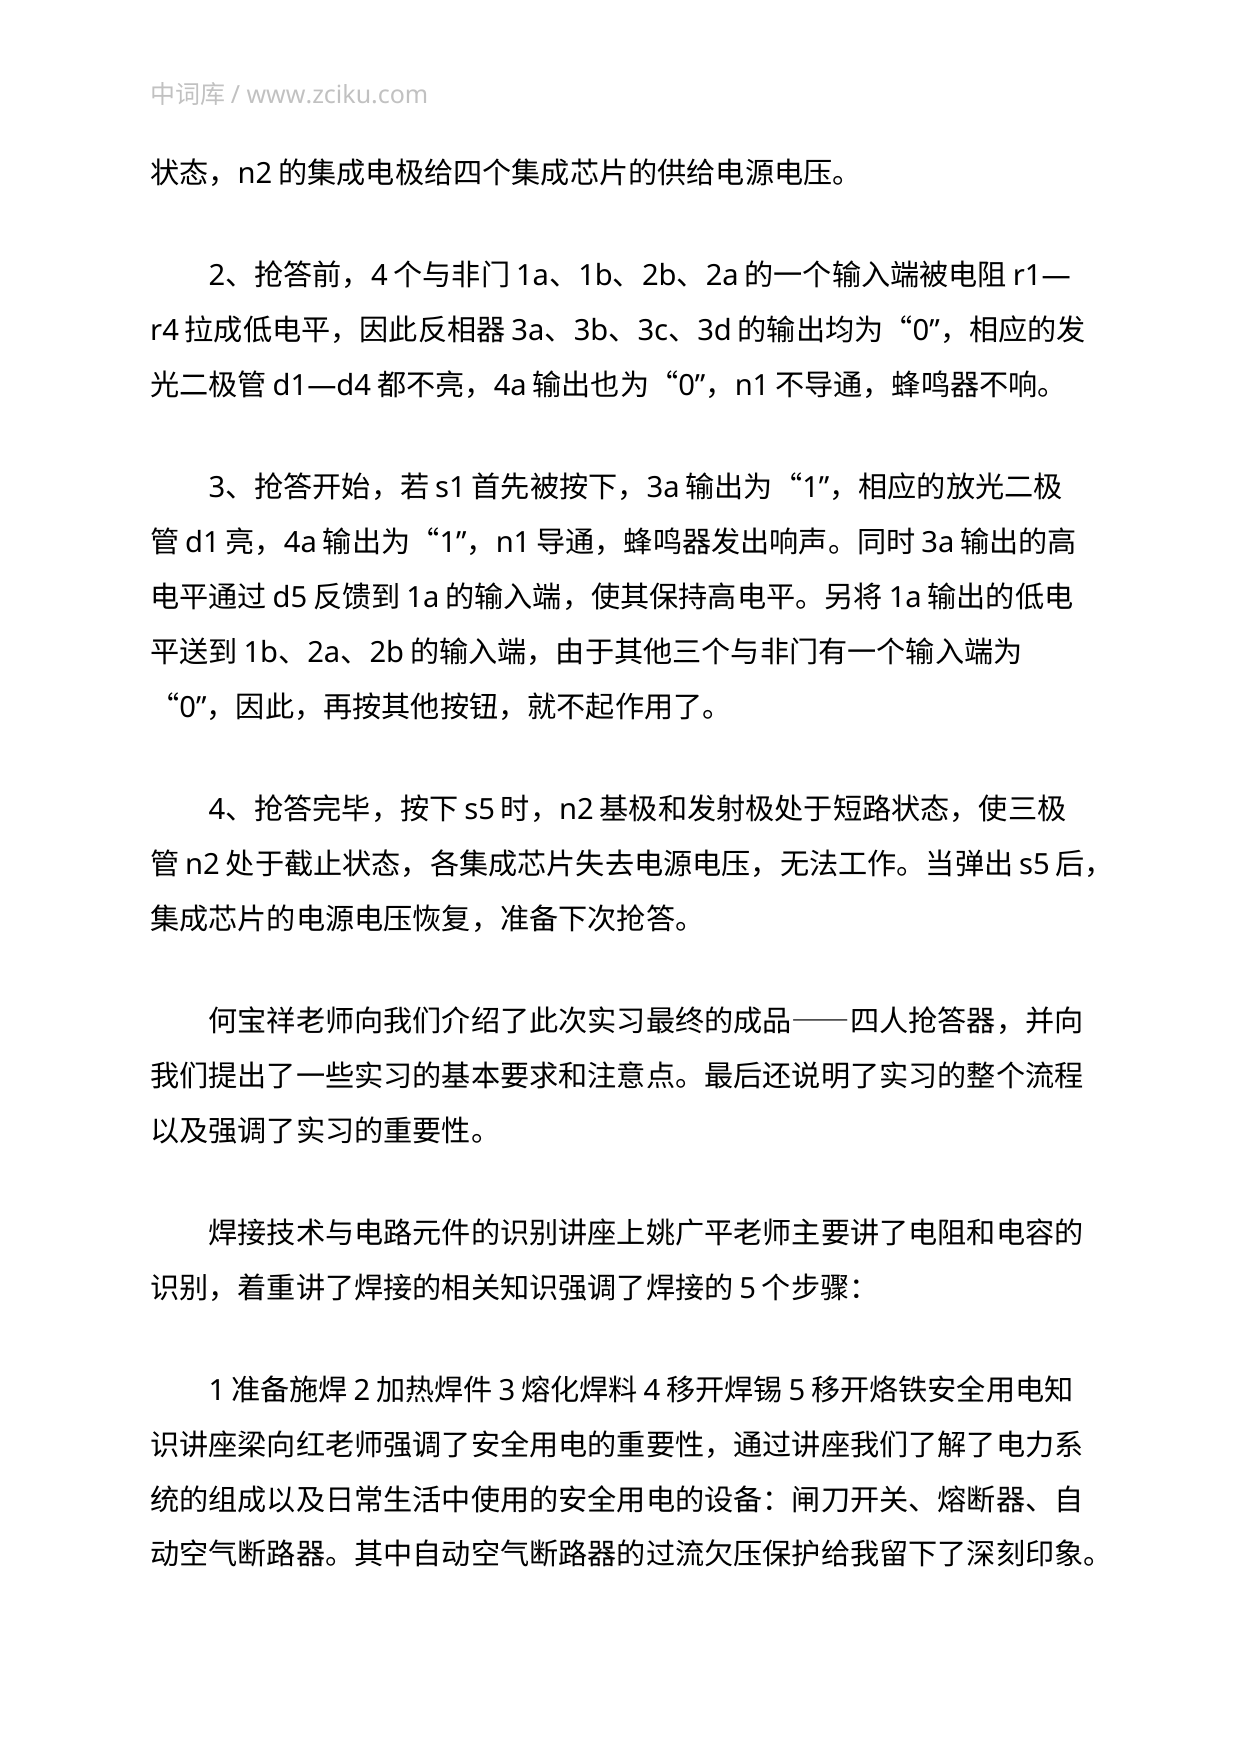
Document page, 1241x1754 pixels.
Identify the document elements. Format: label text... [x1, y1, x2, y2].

text 2、抢答前，4个与非门1a、1b、2b、2a的一个输入端被电阻r1—r4拉成低电平，因此反相器3a、3b、3c、3d的输出均为“0”，相应的发光二极管d1—d4都不亮，4a输出也为“0”，n1不导通，蜂鸣器不响。 [150, 252, 1090, 404]
text 3、抢答开始，若s1首先被按下，3a输出为“1”，相应的放光二极管d1亮，4a输出为“1”，n1导通，蜂鸣器发出响声。同时3a输出的高电平通过d5反馈到1a的输入端，使其保持高电平。另将1a输出的低电平送到1b、2a、2b的输入端，由于其他三个与非门有一个输入端为“0”，因此，再按其他按钮，就不起作用了。 [150, 464, 1090, 726]
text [150, 150, 1090, 192]
text 何宝祥老师向我们介绍了此次实习最终的成品——四人抢答器，并向我们提出了一些实习的基本要求和注意点。最后还说明了实习的整个流程以及强调了实习的重要性。 [150, 998, 1090, 1150]
text 4、抢答完毕，按下s5时，n2基极和发射极处于短路状态，使三极管n2处于截止状态，各集成芯片失去电源电压，无法工作。当弹出s5后，集成芯片的电源电压恢复，准备下次抢答。 [150, 786, 1090, 938]
text 焊接技术与电路元件的识别讲座上姚广平老师主要讲了电阻和电容的识别，着重讲了焊接的相关知识强调了焊接的5个步骤： [150, 1209, 1090, 1307]
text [150, 1366, 1090, 1573]
